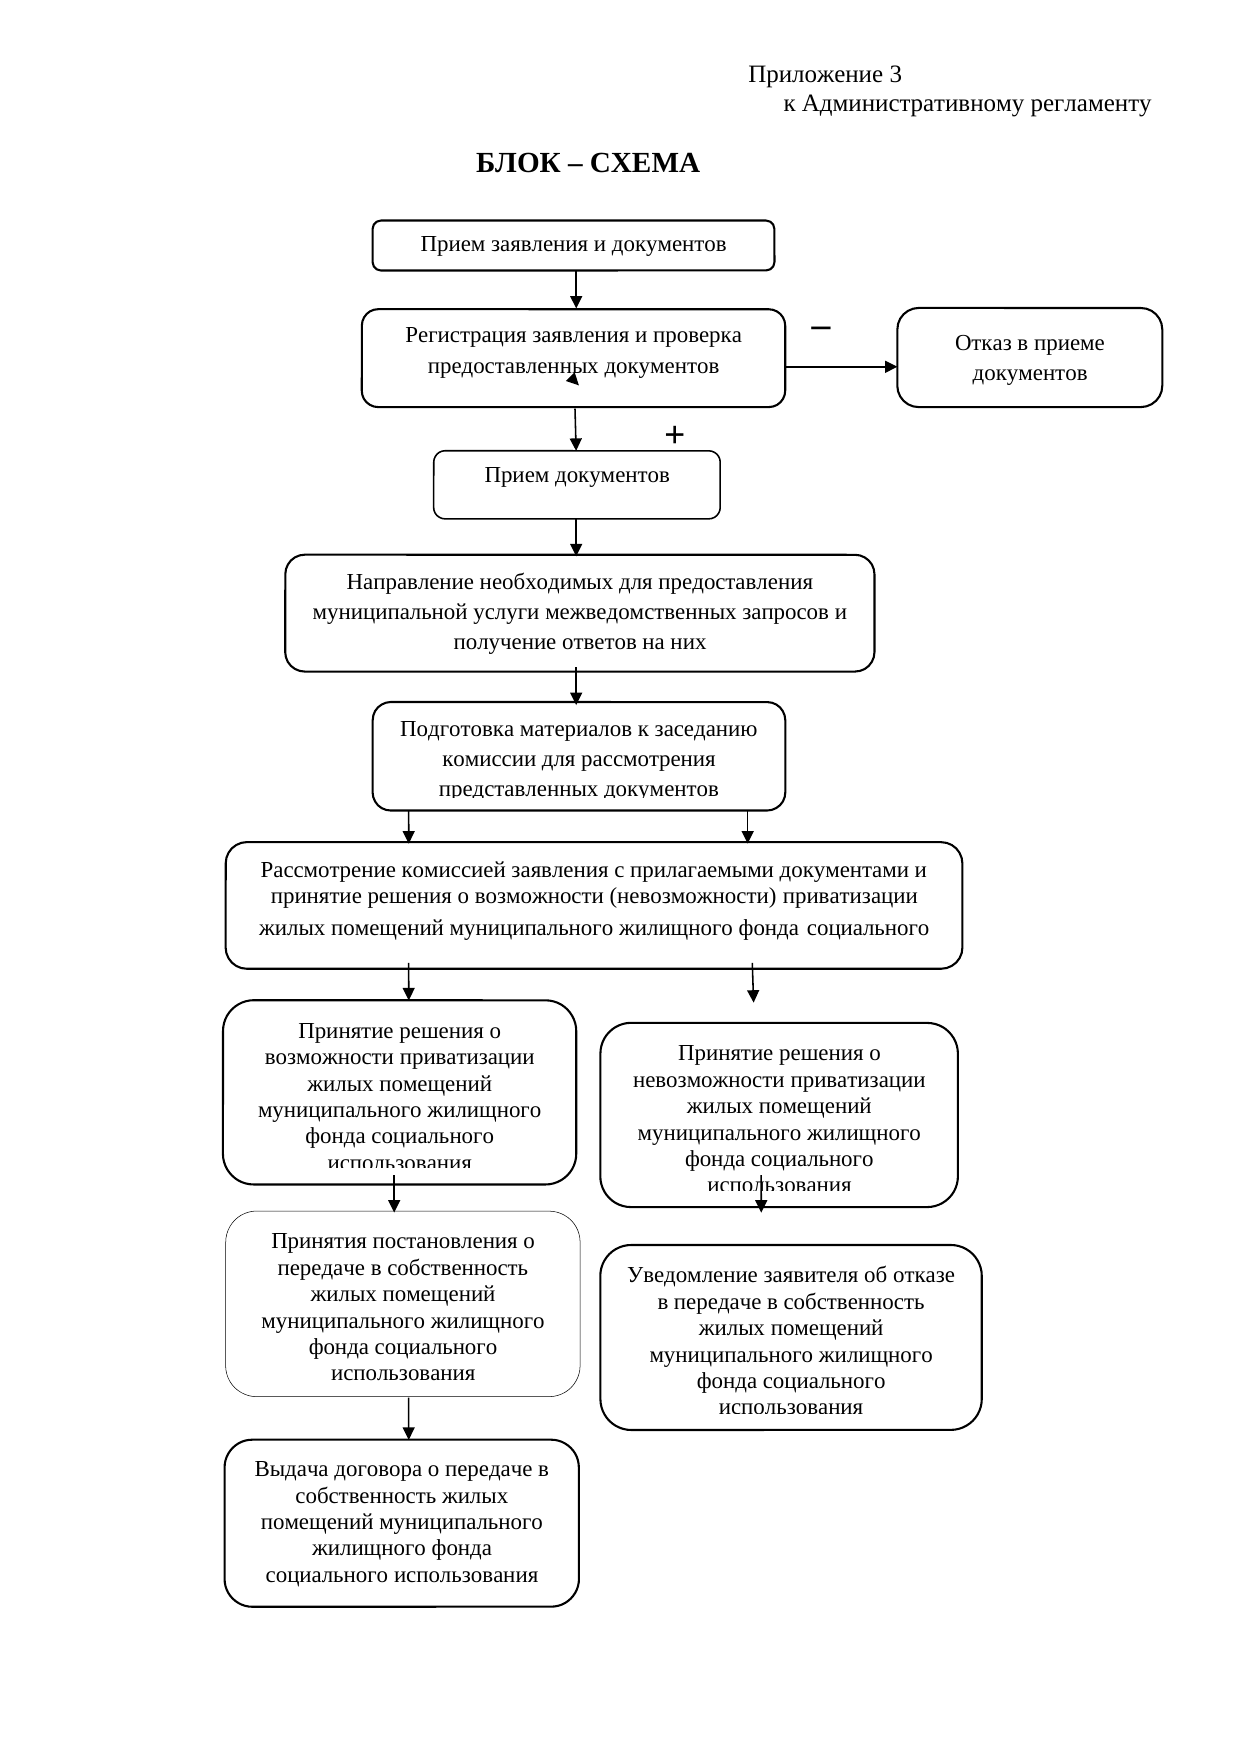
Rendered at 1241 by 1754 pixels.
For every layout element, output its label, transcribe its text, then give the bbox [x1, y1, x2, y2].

text + [590, 413, 1152, 456]
text к Административному регламенту [679, 88, 1152, 117]
text БЛОК – СХЕМА [148, 145, 1152, 179]
text _ [738, 289, 1152, 332]
text Приложение 3 [679, 59, 1152, 88]
